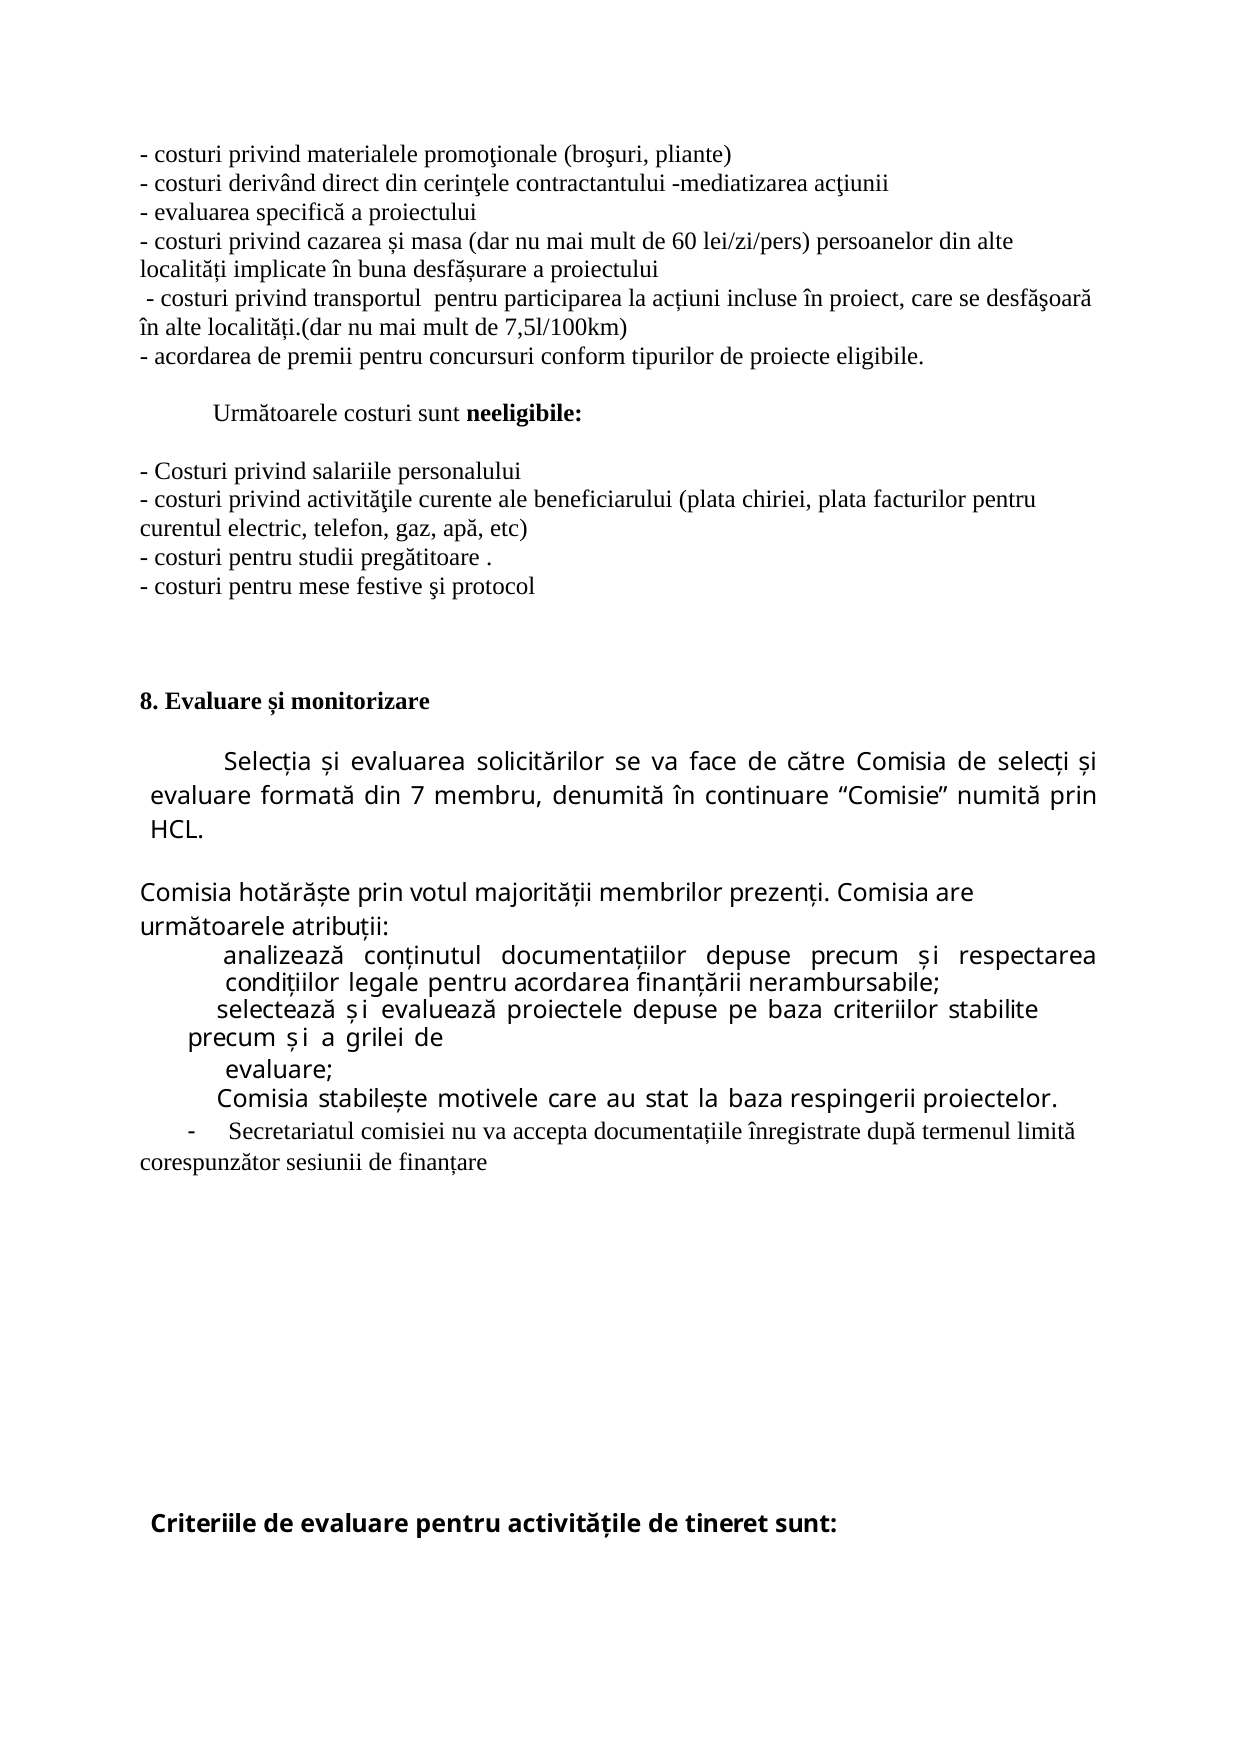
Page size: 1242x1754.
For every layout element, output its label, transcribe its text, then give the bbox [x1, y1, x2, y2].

text - costuri privind activităţile curente ale beneficiarului (plata chiriei, plata facturilor pentru curentul electric, telefon, gaz, apă, etc) [139, 484, 1104, 542]
text - costuri privind transportul pentru participarea la acțiuni incluse în proiect, care se desfăşoară în alte localități.(dar nu mai mult de 7,5l/100km) [139, 283, 1104, 341]
text Selecția și evaluarea solicitărilor se va face de către Comisia de selecți și evaluare formată din 7 membru, denumită în continuare “Comisie” numită prin HCL. [150, 743, 1097, 846]
text ­ analizează conținutul documentațiilor depuse precum și respectarea condițiilor legale pentru acordarea finanțării nerambursabile; [187, 943, 1097, 997]
text ­ selectează și evaluează proiectele depuse pe baza criteriilor stabilite precum și a grilei de [187, 997, 1104, 1051]
text - acordarea de premii pentru concursuri conform tipurilor de proiecte eligibile. [139, 341, 1104, 369]
text - costuri derivând direct din cerinţele contractantului -mediatizarea acţiunii [139, 168, 1104, 197]
text - costuri pentru mese festive şi protocol [139, 571, 1104, 599]
text ­ Comisia stabilește motivele care au stat la baza respingerii proiectelor. [187, 1085, 1104, 1112]
text - evaluarea specifică a proiectului [139, 197, 1104, 226]
text - costuri privind cazarea și masa (dar nu mai mult de 60 lei/zi/pers) persoanelor din alte localități implicate în buna desfășurare a proiectului [139, 226, 1104, 283]
text - Costuri privind salariile personalului [139, 456, 1104, 484]
text - costuri pentru studii pregătitoare . [139, 542, 1104, 571]
text Criteriile de evaluare pentru activitățile de tineret sunt: [150, 1505, 1104, 1539]
text - costuri privind materialele promoţionale (broşuri, pliante) [139, 139, 1104, 168]
text evaluare; [225, 1051, 1104, 1085]
text Următoarele costuri sunt neeligibile: [139, 398, 1104, 427]
text Comisia hotărăște prin votul majorității membrilor prezenți. Comisia are următoarele atribuții: [139, 874, 1104, 942]
text 8. Evaluare și monitorizare [139, 686, 1104, 714]
text - Secretariatul comisiei nu va accepta documentațiile înregistrate după termenul limită corespunzător sesiunii de finanțare [139, 1112, 1104, 1175]
